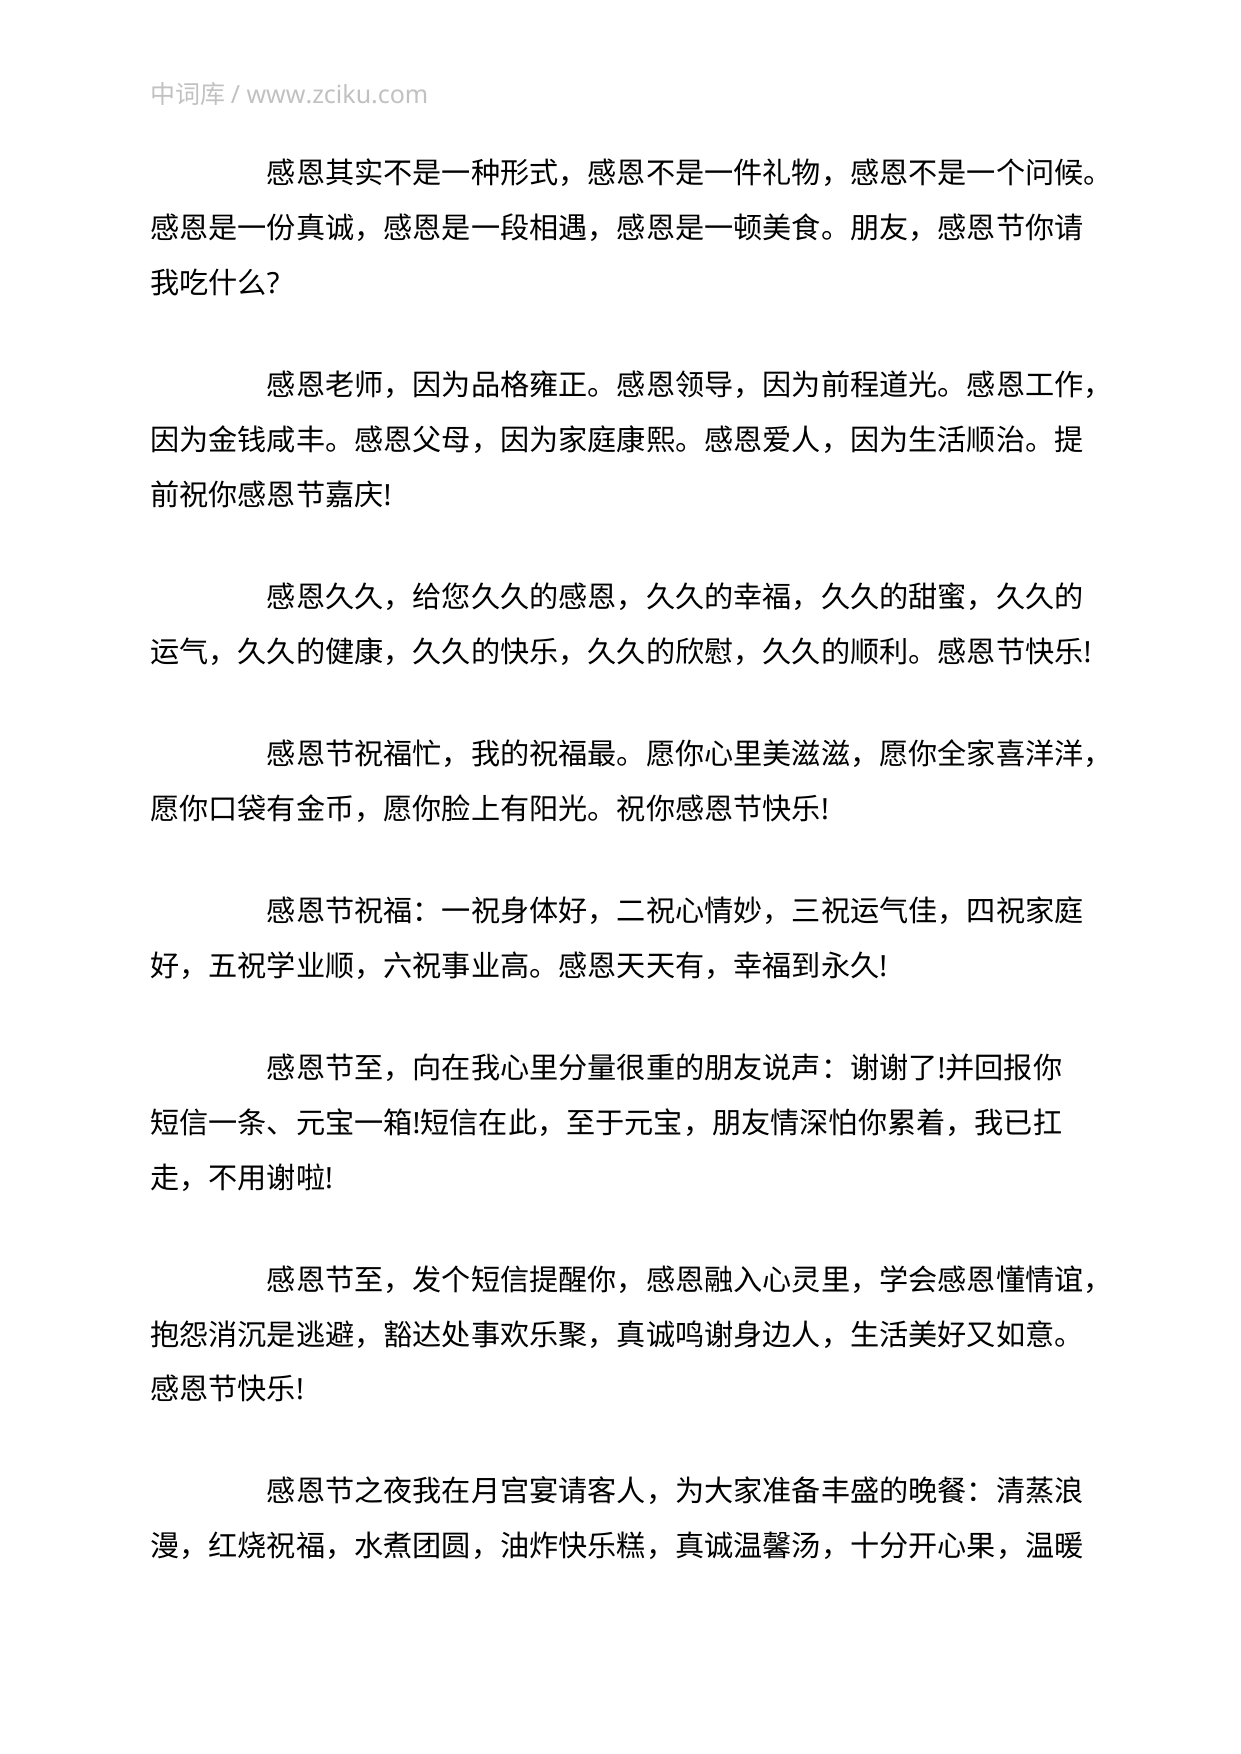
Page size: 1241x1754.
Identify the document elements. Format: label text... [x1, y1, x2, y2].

text 感恩节祝福忙，我的祝福最。愿你心里美滋滋，愿你全家喜洋洋，愿你口袋有金币，愿你脸上有阳光。祝你感恩节快乐! [150, 730, 1090, 828]
text 感恩老师，因为品格雍正。感恩领导，因为前程道光。感恩工作，因为金钱咸丰。感恩父母，因为家庭康熙。感恩爱人，因为生活顺治。提前祝你感恩节嘉庆! [150, 362, 1090, 514]
text 感恩节祝福：一祝身体好，二祝心情妙，三祝运气佳，四祝家庭好，五祝学业顺，六祝事业高。感恩天天有，幸福到永久! [150, 887, 1090, 984]
text 感恩其实不是一种形式，感恩不是一件礼物，感恩不是一个问候。感恩是一份真诚，感恩是一段相遇，感恩是一顿美食。朋友，感恩节你请我吃什么? [150, 150, 1090, 302]
text 感恩久久，给您久久的感恩，久久的幸福，久久的甜蜜，久久的运气，久久的健康，久久的快乐，久久的欣慰，久久的顺利。感恩节快乐! [150, 573, 1090, 671]
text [150, 1468, 1090, 1565]
text 感恩节至，发个短信提醒你，感恩融入心灵里，学会感恩懂情谊，抱怨消沉是逃避，豁达处事欢乐聚，真诚鸣谢身边人，生活美好又如意。感恩节快乐! [150, 1256, 1090, 1408]
text 感恩节至，向在我心里分量很重的朋友说声：谢谢了!并回报你短信一条、元宝一箱!短信在此，至于元宝，朋友情深怕你累着，我已扛走，不用谢啦! [150, 1044, 1090, 1197]
